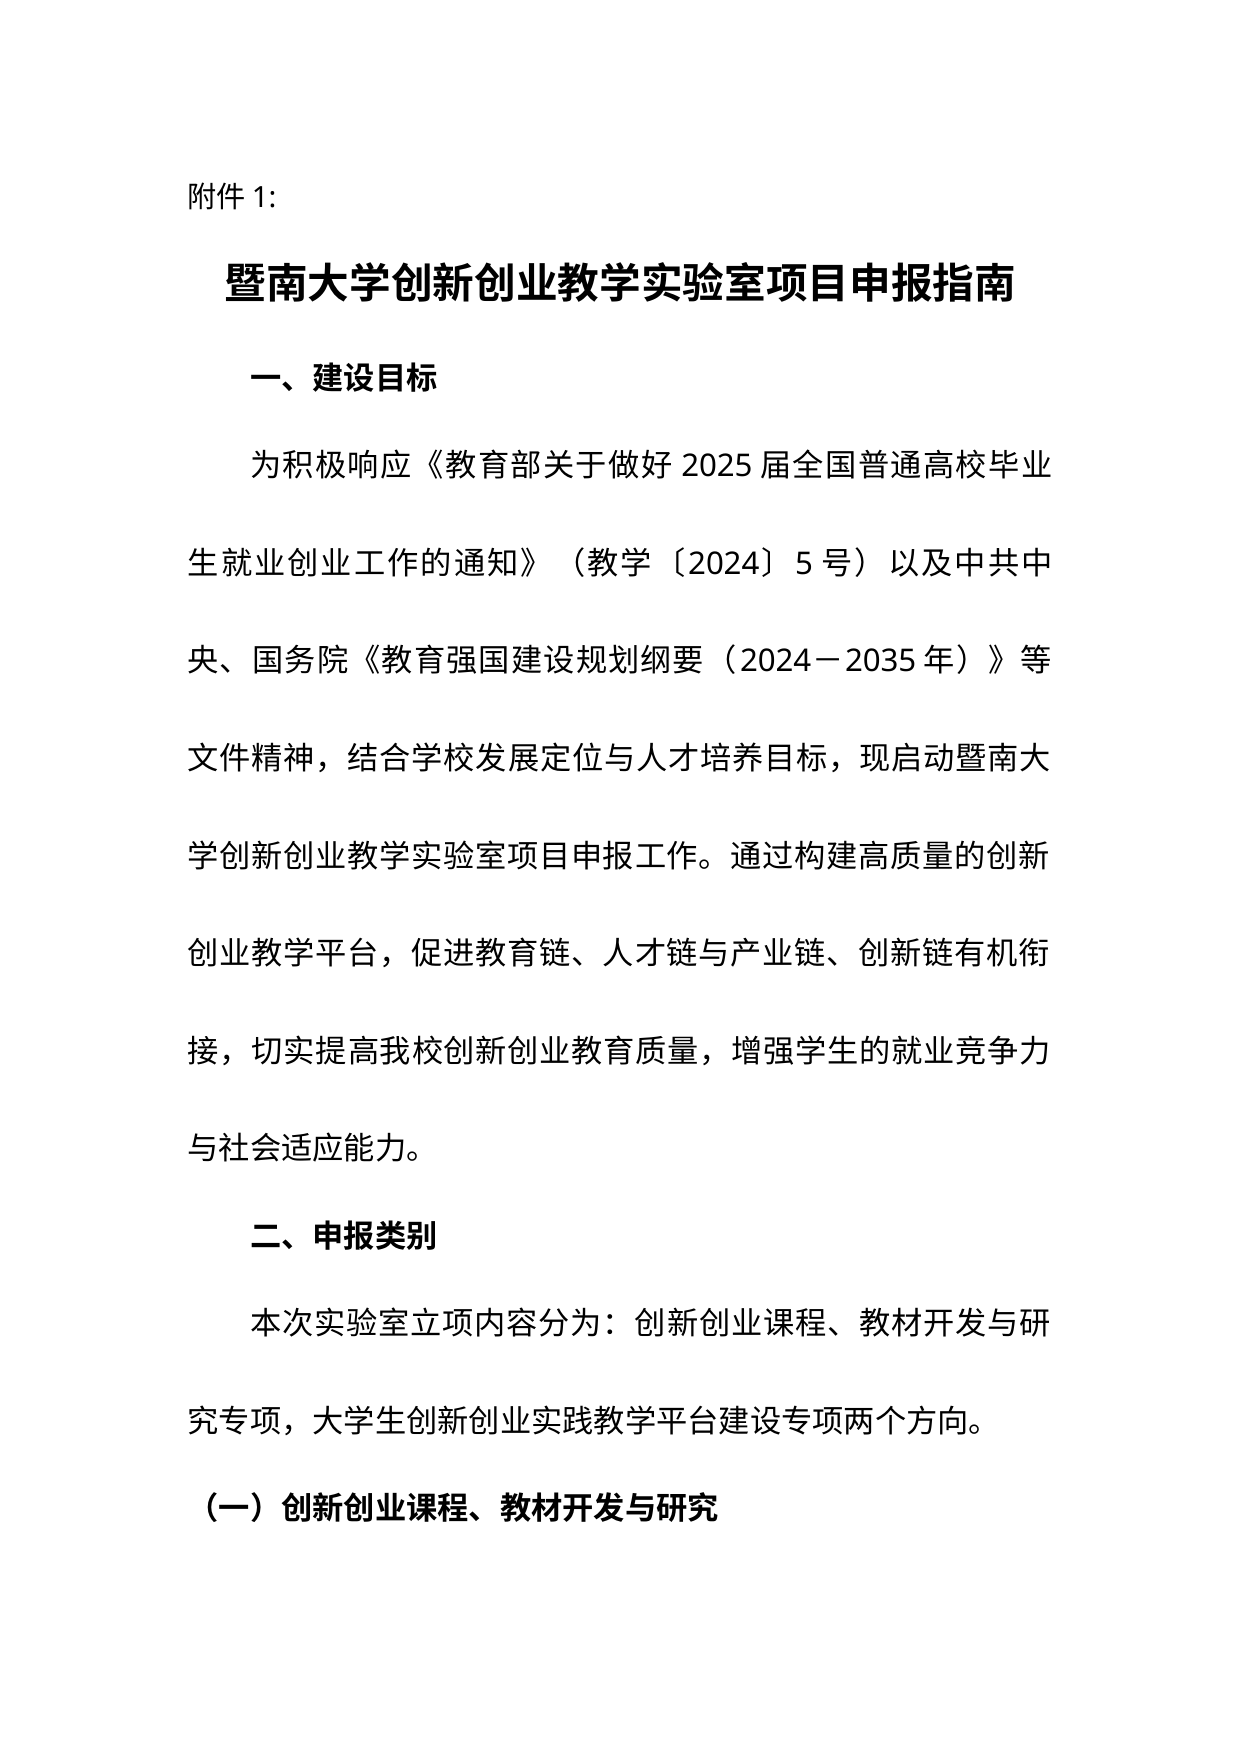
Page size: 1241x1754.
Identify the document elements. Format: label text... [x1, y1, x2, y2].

list （一）创新创业课程、教材开发与研究 [187, 1474, 1053, 1539]
list 建设目标 [187, 343, 1053, 408]
list 申报类别 [187, 1201, 1053, 1266]
list 本次实验室立项内容分为：创新创业课程、教材开发与研究专项，大学生创新创业实践教学平台建设专项两个方向。 [187, 1288, 1053, 1451]
list 为积极响应《教育部关于做好2025届全国普通高校毕业生就业创业工作的通知》（教学〔2024〕5号）以及中共中央、国务院《教育强国建设规划纲要（2024－2035年）》等文件精神，结合学校发展定位与人才培养目标，现启动暨南大学创新创业教学实验室项目申报工作。通过构建高质量的创新创业教学平台，促进教育链、人才链与产业链、创新链有机衔接，切实提高我校创新创业教育质量，增强学生的就业竞争力与社会适应能力。 [187, 431, 1053, 1178]
text 暨南大学创新创业教学实验室项目申报指南 [187, 248, 1053, 313]
text 附件1: [187, 162, 1053, 227]
